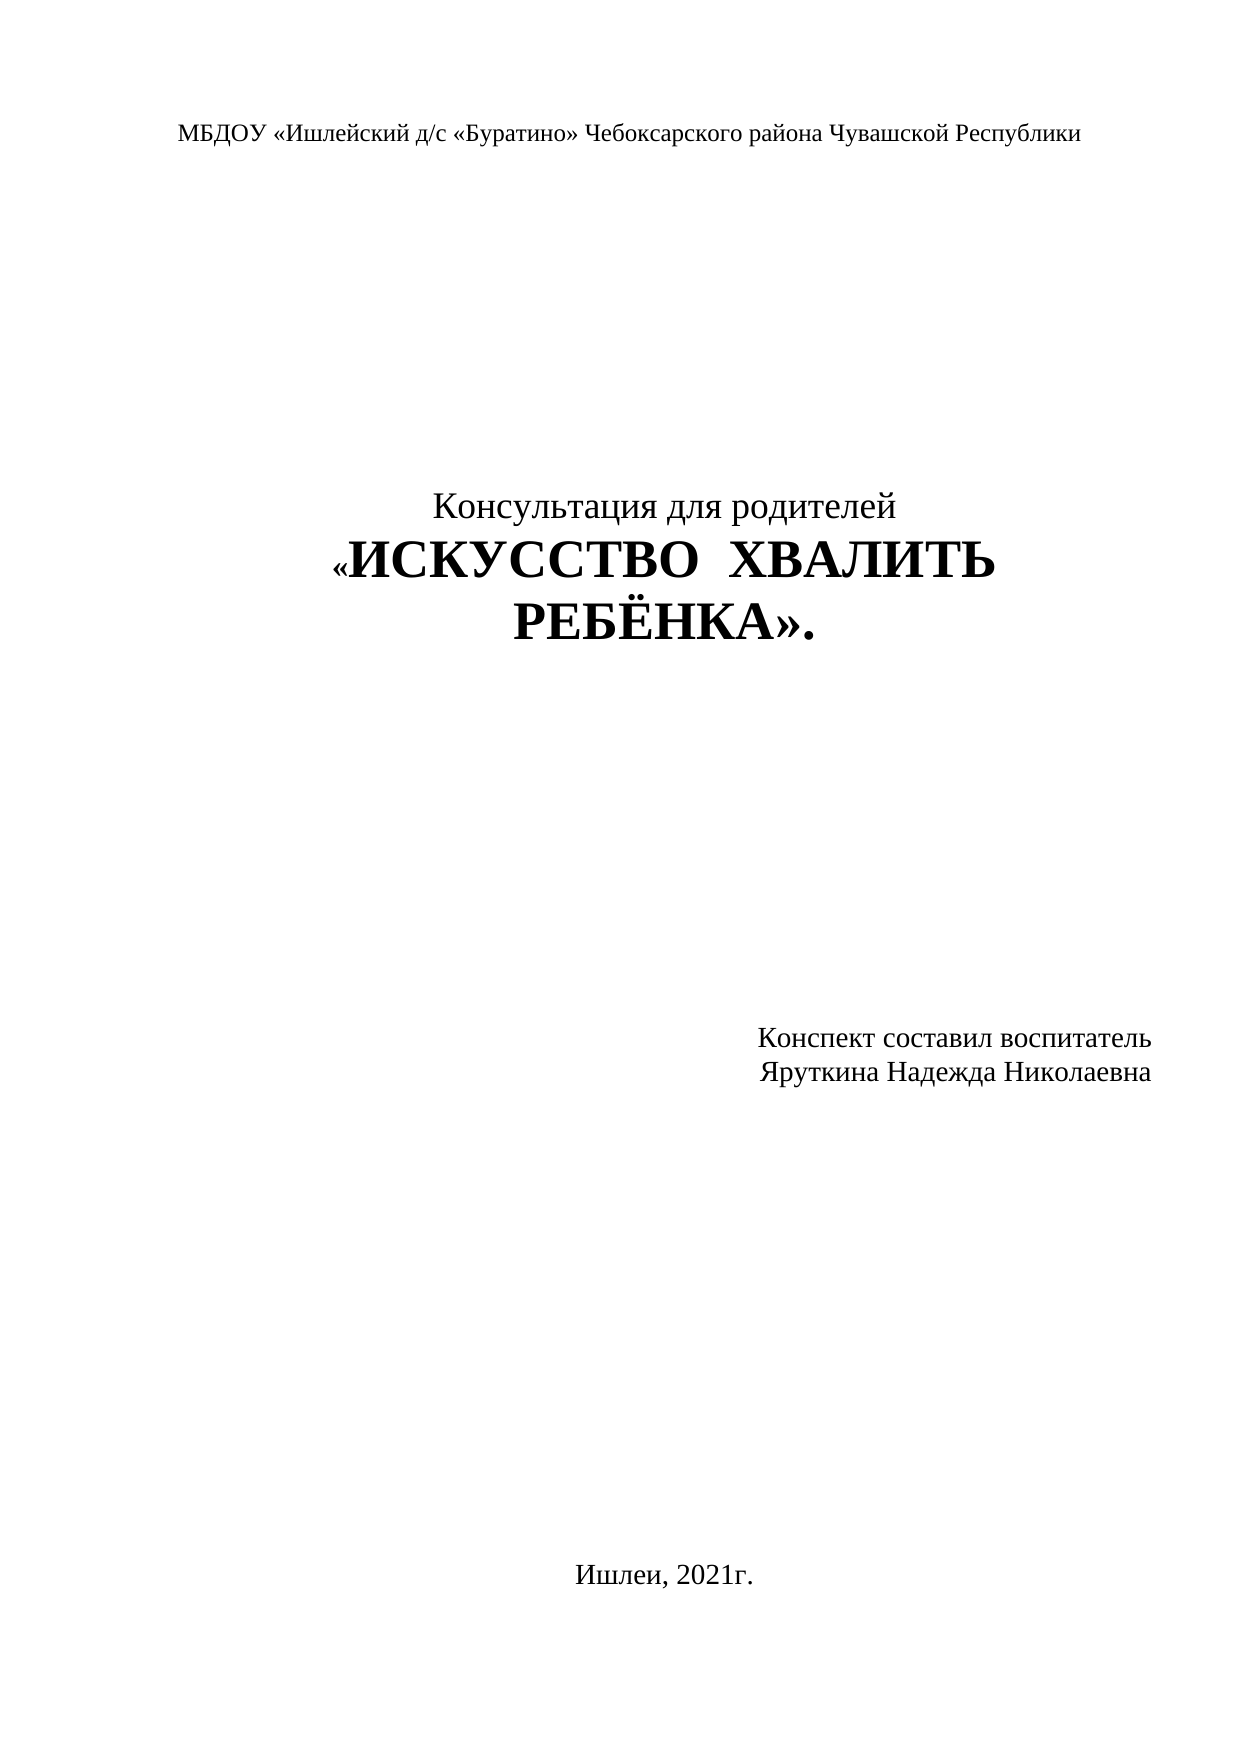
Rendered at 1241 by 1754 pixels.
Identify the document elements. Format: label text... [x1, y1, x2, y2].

text МБДОУ «Ишлейский д/с «Буратино» Чебоксарского района Чувашской Республики [177, 118, 1152, 147]
text Ишлеи, 2021г. [177, 1557, 1152, 1590]
text Консультация для родителей [177, 483, 1152, 527]
text «ИСКУССТВО ХВАЛИТЬ РЕБЁНКА». [177, 527, 1152, 651]
text Конспект составил воспитатель [177, 1020, 1152, 1054]
text Яруткина Надежда Николаевна [177, 1054, 1152, 1087]
